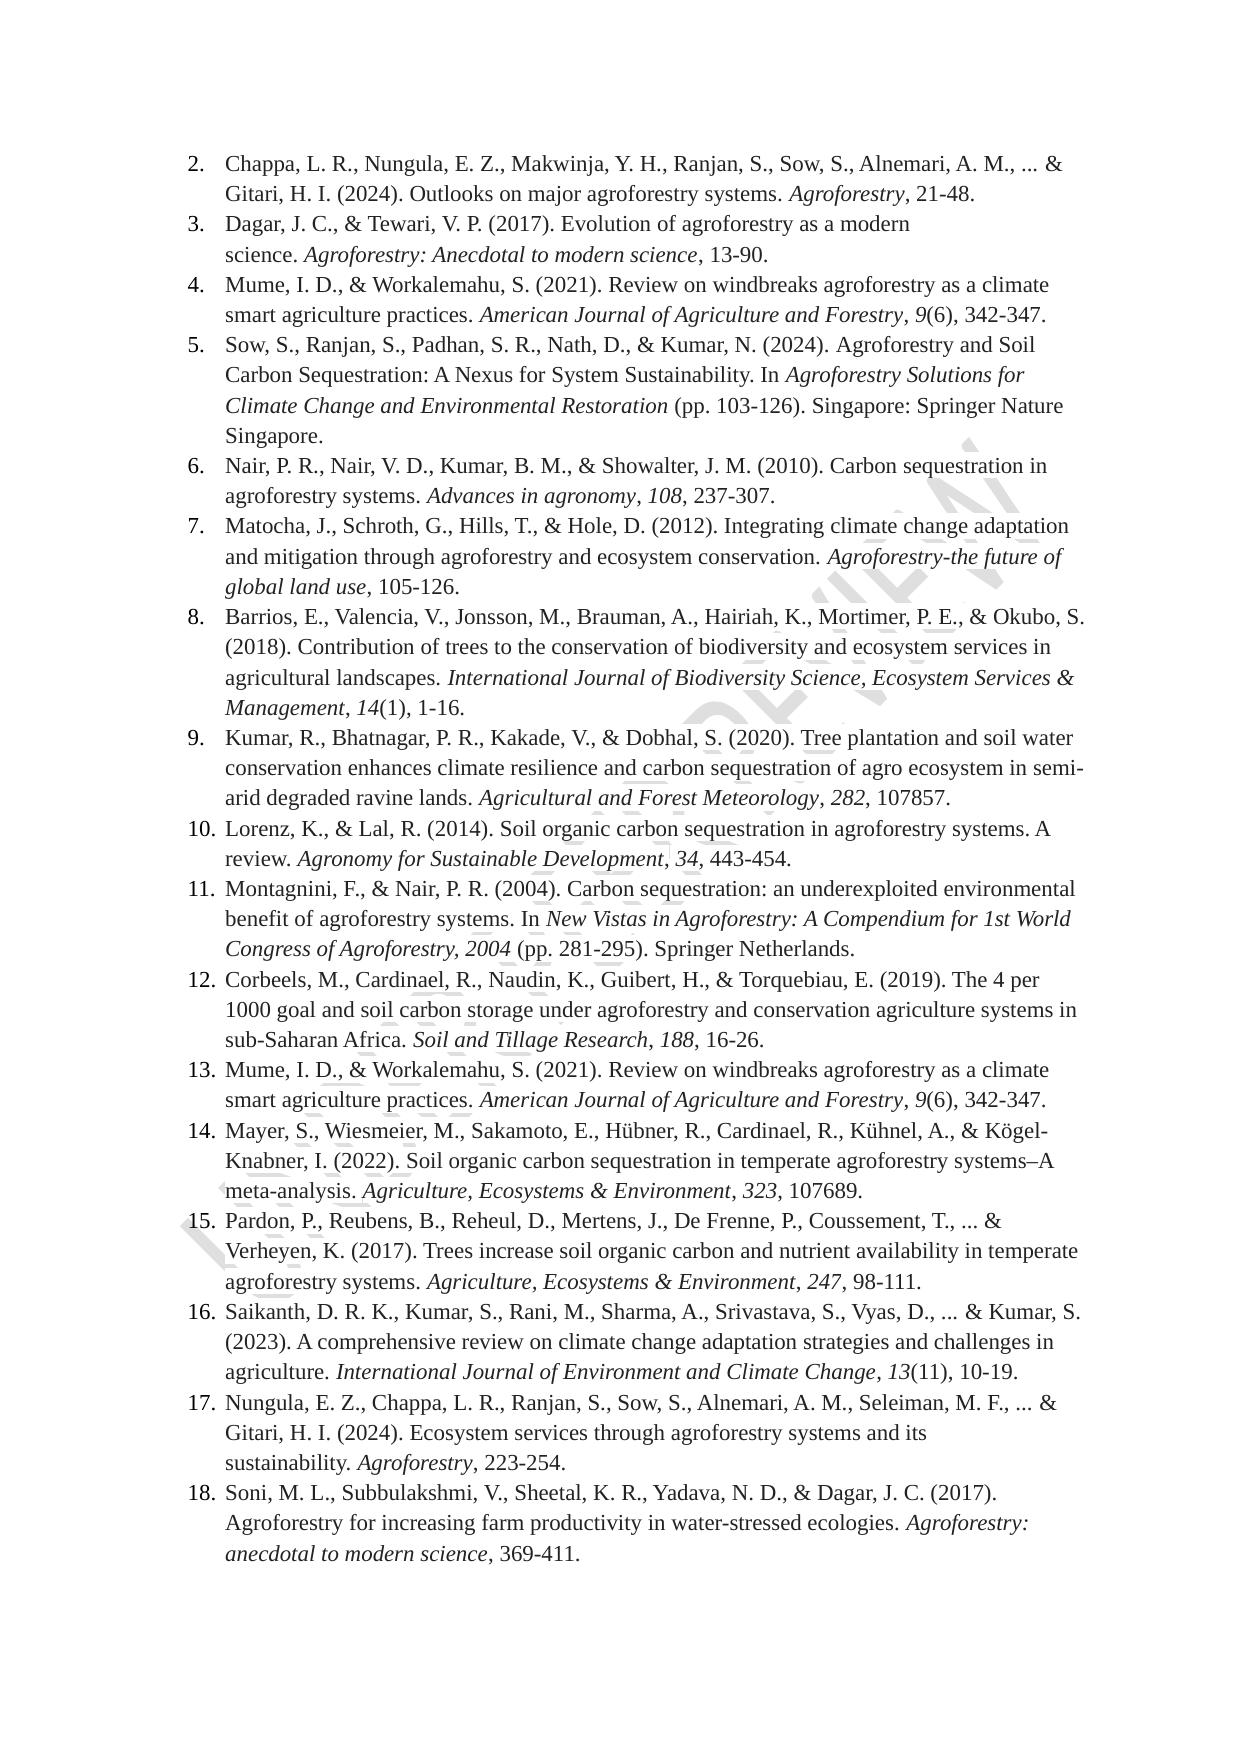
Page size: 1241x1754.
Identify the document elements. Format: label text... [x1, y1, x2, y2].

list Kumar, R., Bhatnagar, P. R., Kakade, V., & Dobhal, S. (2020). Tree plantation and soil water conservation enhances climate resilience and carbon sequestration of agro ecosystem in semi-arid degraded ravine lands. Agricultural and Forest Meteorology, 282, 107857. [187, 724, 1090, 811]
list Dagar, J. C., & Tewari, V. P. (2017). Evolution of agroforestry as a modern science. Agroforestry: Anecdotal to modern science, 13-90. [187, 210, 1090, 267]
list Nungula, E. Z., Chappa, L. R., Ranjan, S., Sow, S., Alnemari, A. M., Seleiman, M. F., ... & Gitari, H. I. (2024). Ecosystem services through agroforestry systems and its sustainability. Agroforestry, 223-254. [187, 1388, 1090, 1475]
list Sow, S., Ranjan, S., Padhan, S. R., Nath, D., & Kumar, N. (2024). Agroforestry and Soil Carbon Sequestration: A Nexus for System Sustainability. In Agroforestry Solutions for Climate Change and Environmental Restoration (pp. 103-126). Singapore: Springer Nature Singapore. [187, 331, 1090, 448]
list Soni, M. L., Subbulakshmi, V., Sheetal, K. R., Yadava, N. D., & Dagar, J. C. (2017). Agroforestry for increasing farm productivity in water-stressed ecologies. Agroforestry: anecdotal to modern science, 369-411. [187, 1479, 1090, 1566]
list Lorenz, K., & Lal, R. (2014). Soil organic carbon sequestration in agroforestry systems. A review. Agronomy for Sustainable Development, 34, 443-454. [187, 814, 1090, 871]
list Montagnini, F., & Nair, P. R. (2004). Carbon sequestration: an underexploited environmental benefit of agroforestry systems. In New Vistas in Agroforestry: A Compendium for 1st World Congress of Agroforestry, 2004 (pp. 281-295). Springer Netherlands. [187, 875, 1090, 962]
list Chappa, L. R., Nungula, E. Z., Makwinja, Y. H., Ranjan, S., Sow, S., Alnemari, A. M., ... & Gitari, H. I. (2024). Outlooks on major agroforestry systems. Agroforestry, 21-48. [187, 150, 1090, 207]
list Mume, I. D., & Workalemahu, S. (2021). Review on windbreaks agroforestry as a climate smart agriculture practices. American Journal of Agriculture and Forestry, 9(6), 342-347. [187, 271, 1090, 327]
list Matocha, J., Schroth, G., Hills, T., & Hole, D. (2012). Integrating climate change adaptation and mitigation through agroforestry and ecosystem conservation. Agroforestry-the future of global land use, 105-126. [187, 512, 1090, 599]
list Mume, I. D., & Workalemahu, S. (2021). Review on windbreaks agroforestry as a climate smart agriculture practices. American Journal of Agriculture and Forestry, 9(6), 342-347. [187, 1056, 1090, 1113]
list Pardon, P., Reubens, B., Reheul, D., Mertens, J., De Frenne, P., Coussement, T., ... & Verheyen, K. (2017). Trees increase soil organic carbon and nutrient availability in temperate agroforestry systems. Agriculture, Ecosystems & Environment, 247, 98-111. [187, 1207, 1090, 1294]
list Saikanth, D. R. K., Kumar, S., Rani, M., Sharma, A., Srivastava, S., Vyas, D., ... & Kumar, S. (2023). A comprehensive review on climate change adaptation strategies and challenges in agriculture. International Journal of Environment and Climate Change, 13(11), 10-19. [187, 1298, 1090, 1385]
list Corbeels, M., Cardinael, R., Naudin, K., Guibert, H., & Torquebiau, E. (2019). The 4 per 1000 goal and soil carbon storage under agroforestry and conservation agriculture systems in sub-Saharan Africa. Soil and Tillage Research, 188, 16-26. [187, 966, 1090, 1052]
list Barrios, E., Valencia, V., Jonsson, M., Brauman, A., Hairiah, K., Mortimer, P. E., & Okubo, S. (2018). Contribution of trees to the conservation of biodiversity and ecosystem services in agricultural landscapes. International Journal of Biodiversity Science, Ecosystem Services & Management, 14(1), 1-16. [187, 603, 1090, 720]
list Mayer, S., Wiesmeier, M., Sakamoto, E., Hübner, R., Cardinael, R., Kühnel, A., & Kögel-Knabner, I. (2022). Soil organic carbon sequestration in temperate agroforestry systems–A meta-analysis. Agriculture, Ecosystems & Environment, 323, 107689. [187, 1117, 1090, 1203]
list Nair, P. R., Nair, V. D., Kumar, B. M., & Showalter, J. M. (2010). Carbon sequestration in agroforestry systems. Advances in agronomy, 108, 237-307. [187, 452, 1090, 509]
